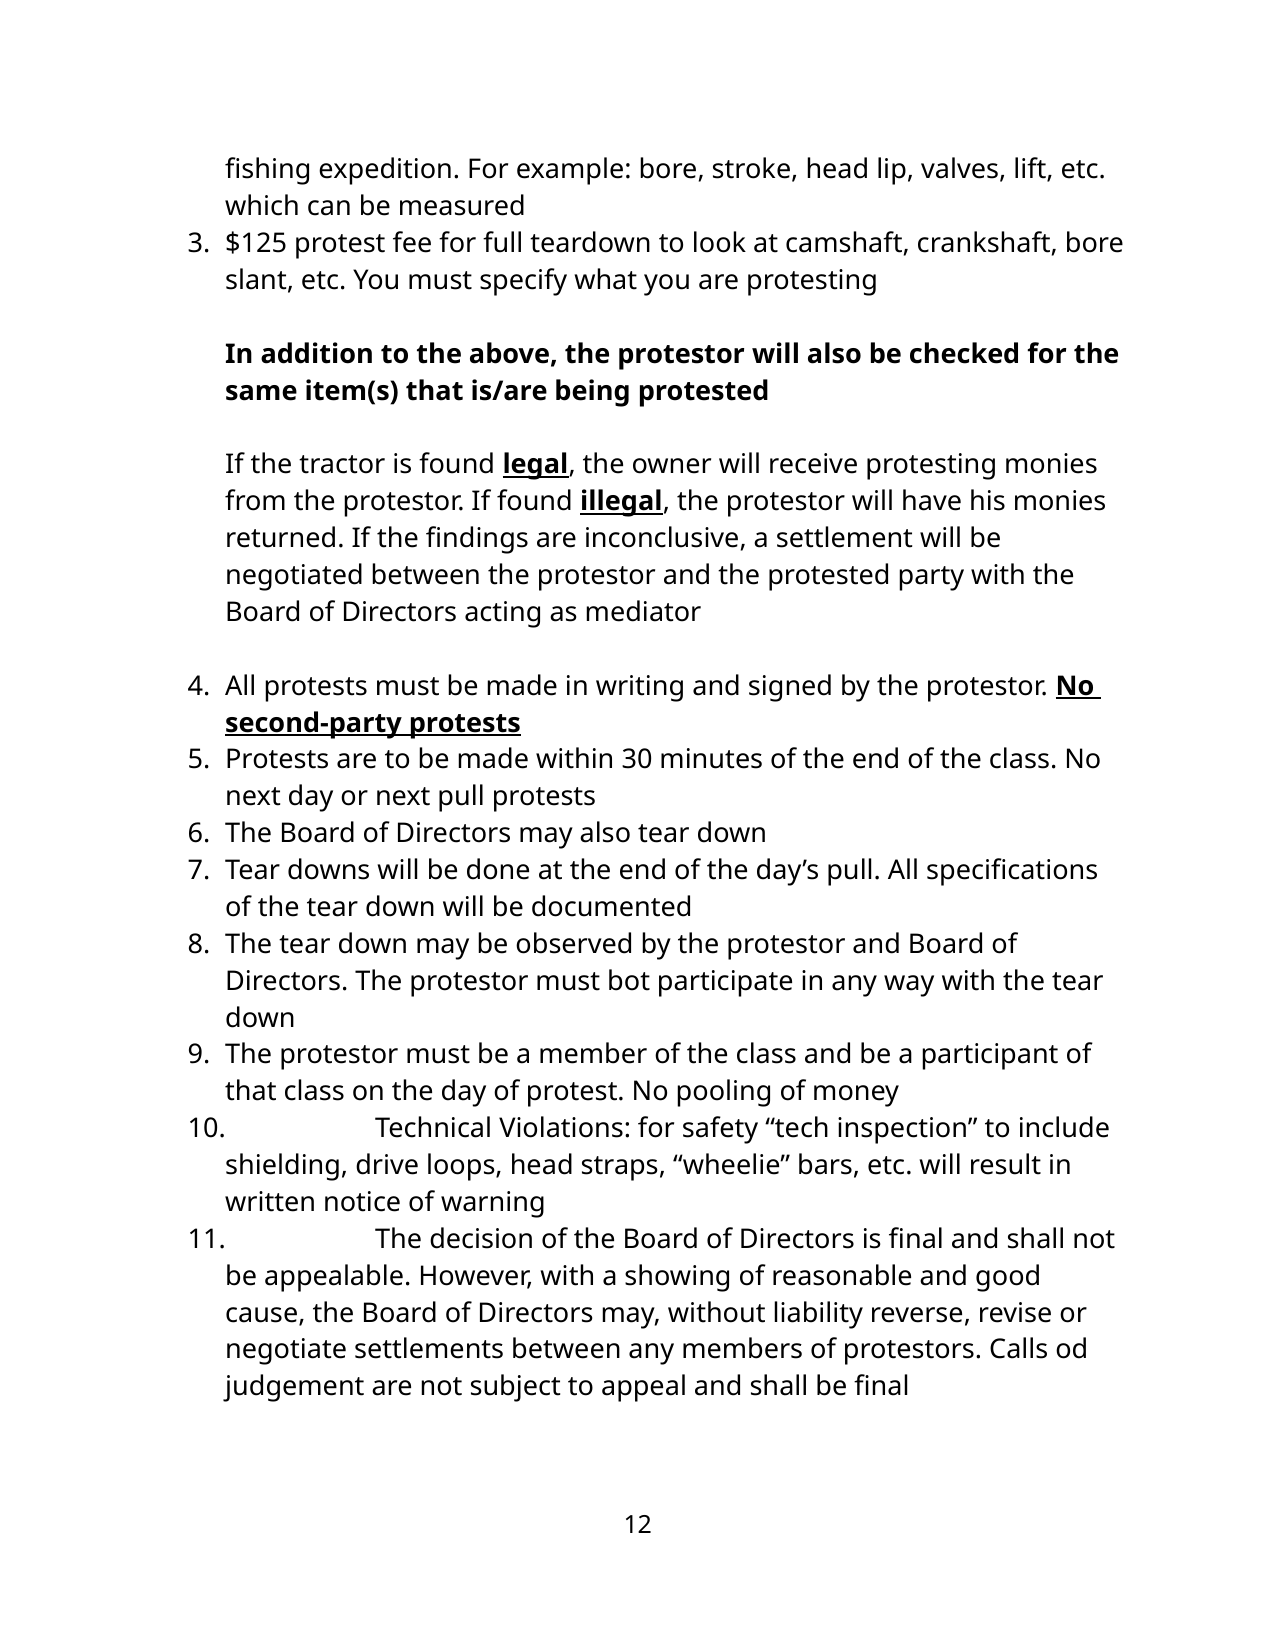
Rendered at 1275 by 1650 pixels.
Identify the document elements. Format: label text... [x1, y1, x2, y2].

list In addition to the above, the protestor will also be checked for the same item(s) that is/are being protested [225, 334, 1125, 408]
list Protests are to be made within 30 minutes of the end of the class. No next day or next pull protests [187, 740, 1125, 814]
list The Board of Directors may also tear down [187, 814, 1125, 851]
list The protestor must be a member of the class and be a participant of that class on the day of protest. No pooling of money [187, 1035, 1125, 1109]
list The tear down may be observed by the protestor and Board of Directors. The protestor must bot participate in any way with the tear down [187, 924, 1125, 1035]
list Technical Violations: for safety “tech inspection” to include shielding, drive loops, head straps, “wheelie” bars, etc. will result in written notice of warning [187, 1109, 1125, 1219]
list The decision of the Board of Directors is final and shall not be appealable. However, with a showing of reasonable and good cause, the Board of Directors may, without liability reverse, revise or negotiate settlements between any members of protestors. Calls od judgement are not subject to appeal and shall be final [187, 1219, 1125, 1404]
list If the tractor is found legal, the owner will receive protesting monies from the protestor. If found illegal, the protestor will have his monies returned. If the findings are inconclusive, a settlement will be negotiated between the protestor and the protested party with the Board of Directors acting as mediator [225, 445, 1125, 629]
list All protests must be made in writing and signed by the protestor. No second-party protests [187, 666, 1125, 740]
list $125 protest fee for full teardown to look at camshaft, crankshaft, bore slant, etc. You must specify what you are protesting [187, 224, 1125, 297]
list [187, 150, 1125, 224]
list Tear downs will be done at the end of the day’s pull. All specifications of the tear down will be documented [187, 851, 1125, 924]
